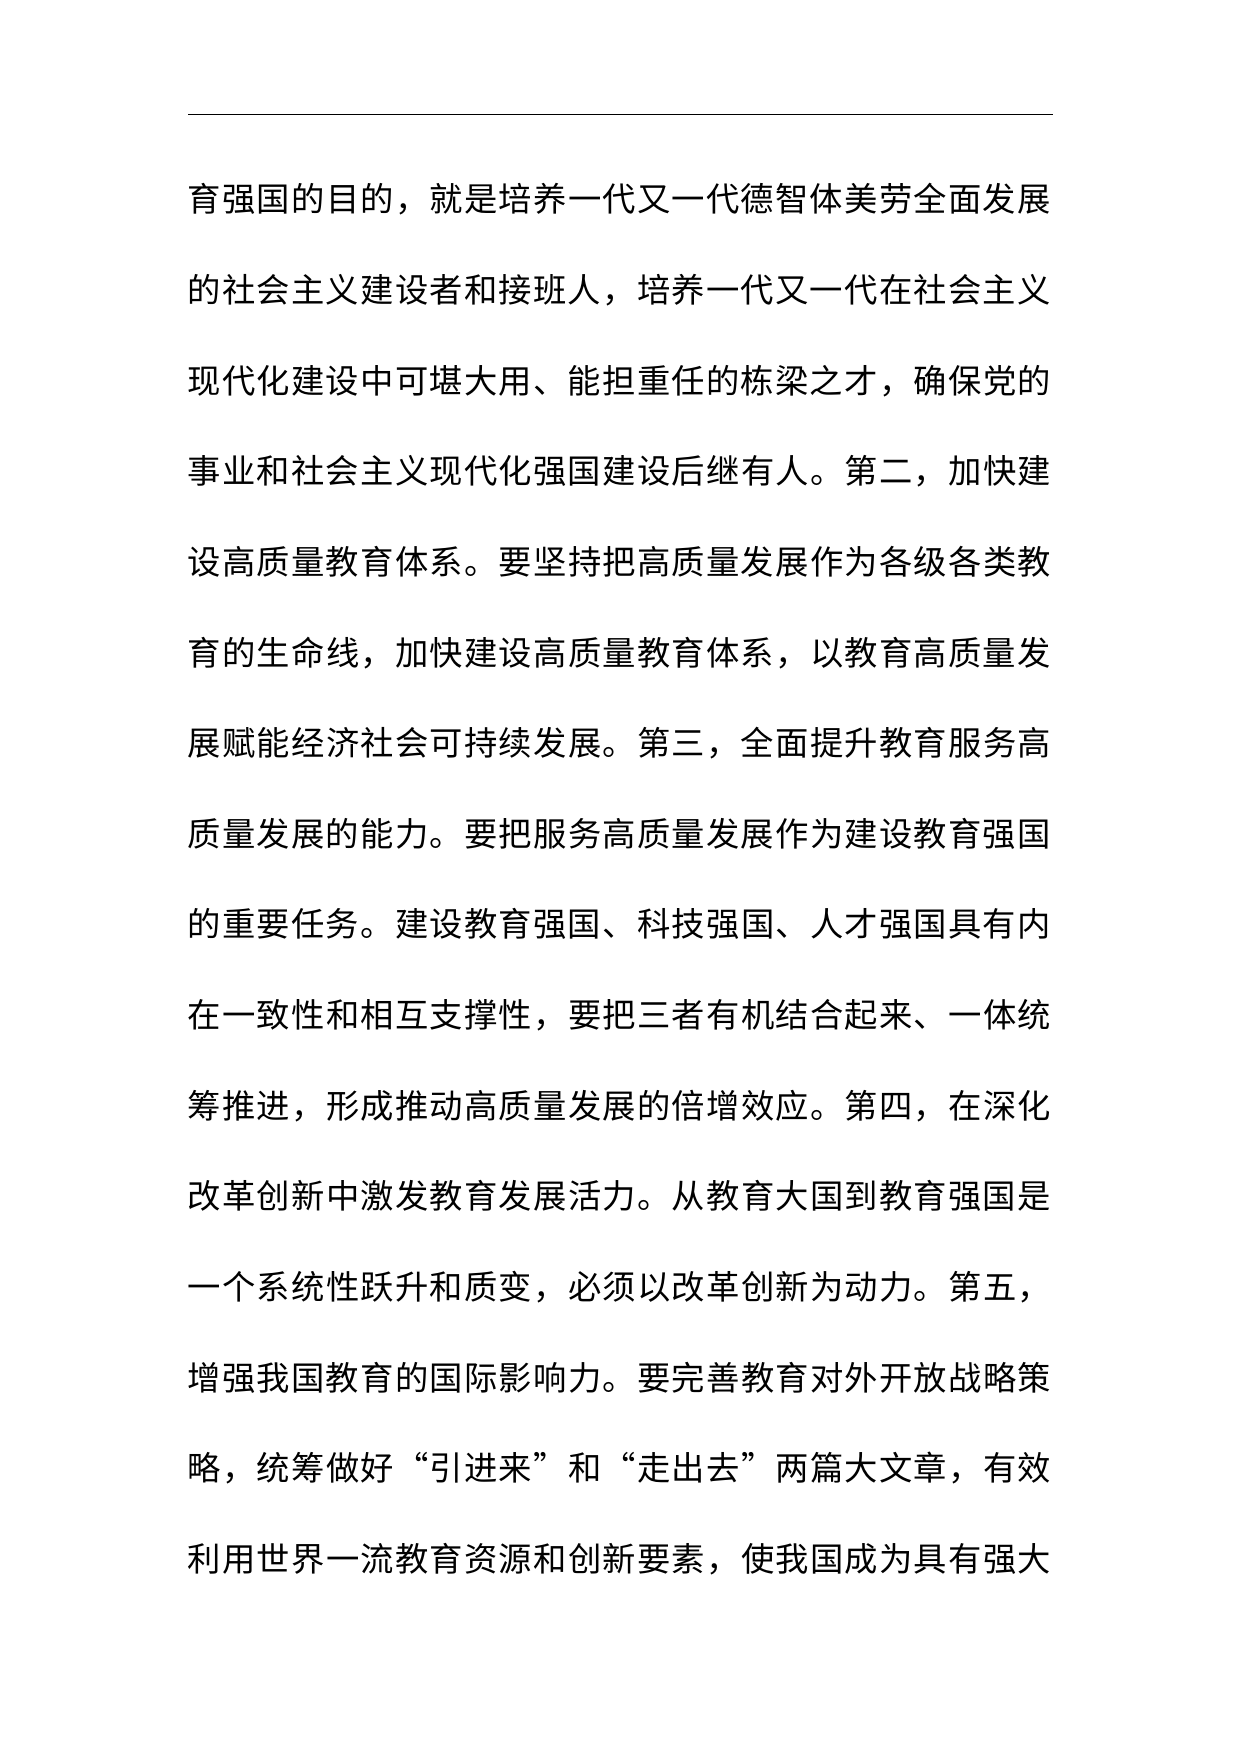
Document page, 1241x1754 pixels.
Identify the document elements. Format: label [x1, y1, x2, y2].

text [187, 152, 1053, 1602]
